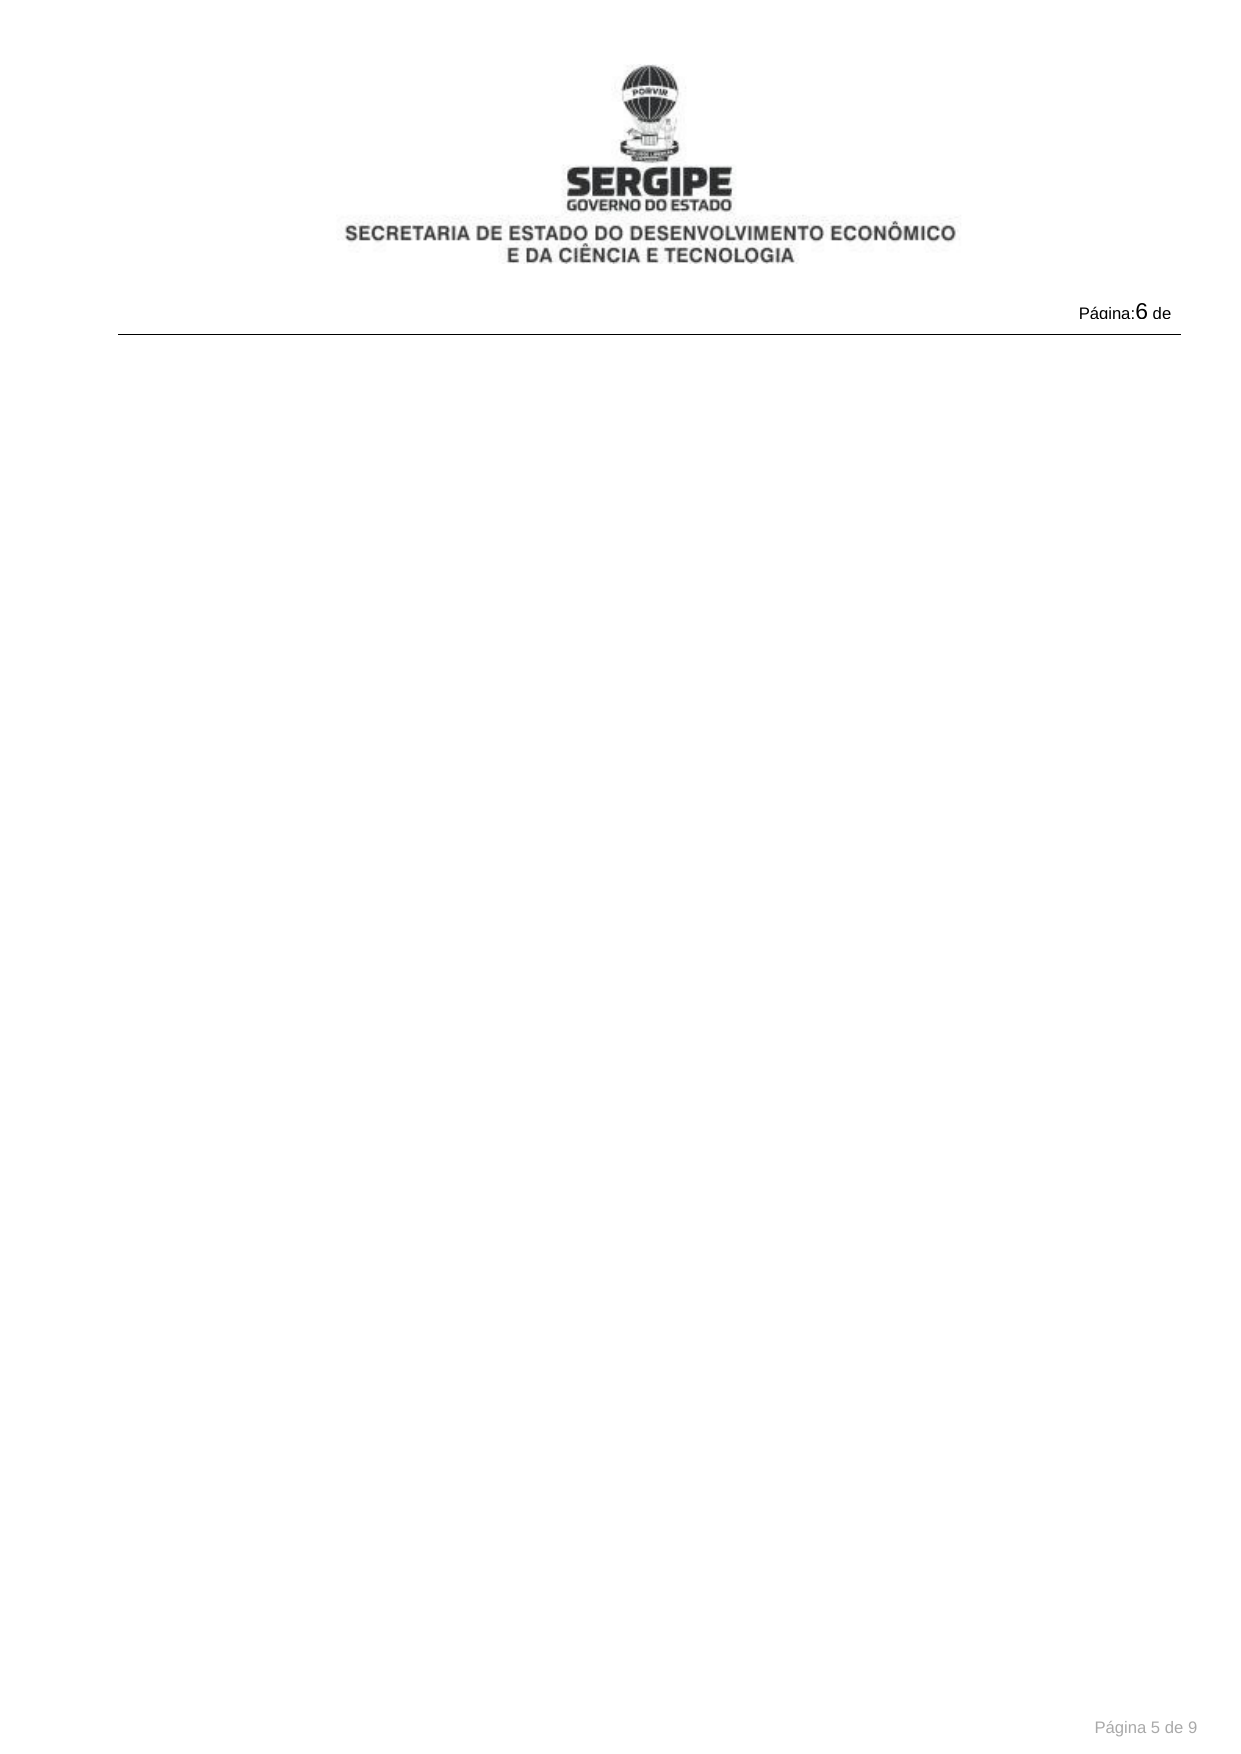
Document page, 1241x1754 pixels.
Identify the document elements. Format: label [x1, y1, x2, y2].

picture [336, 64, 962, 264]
